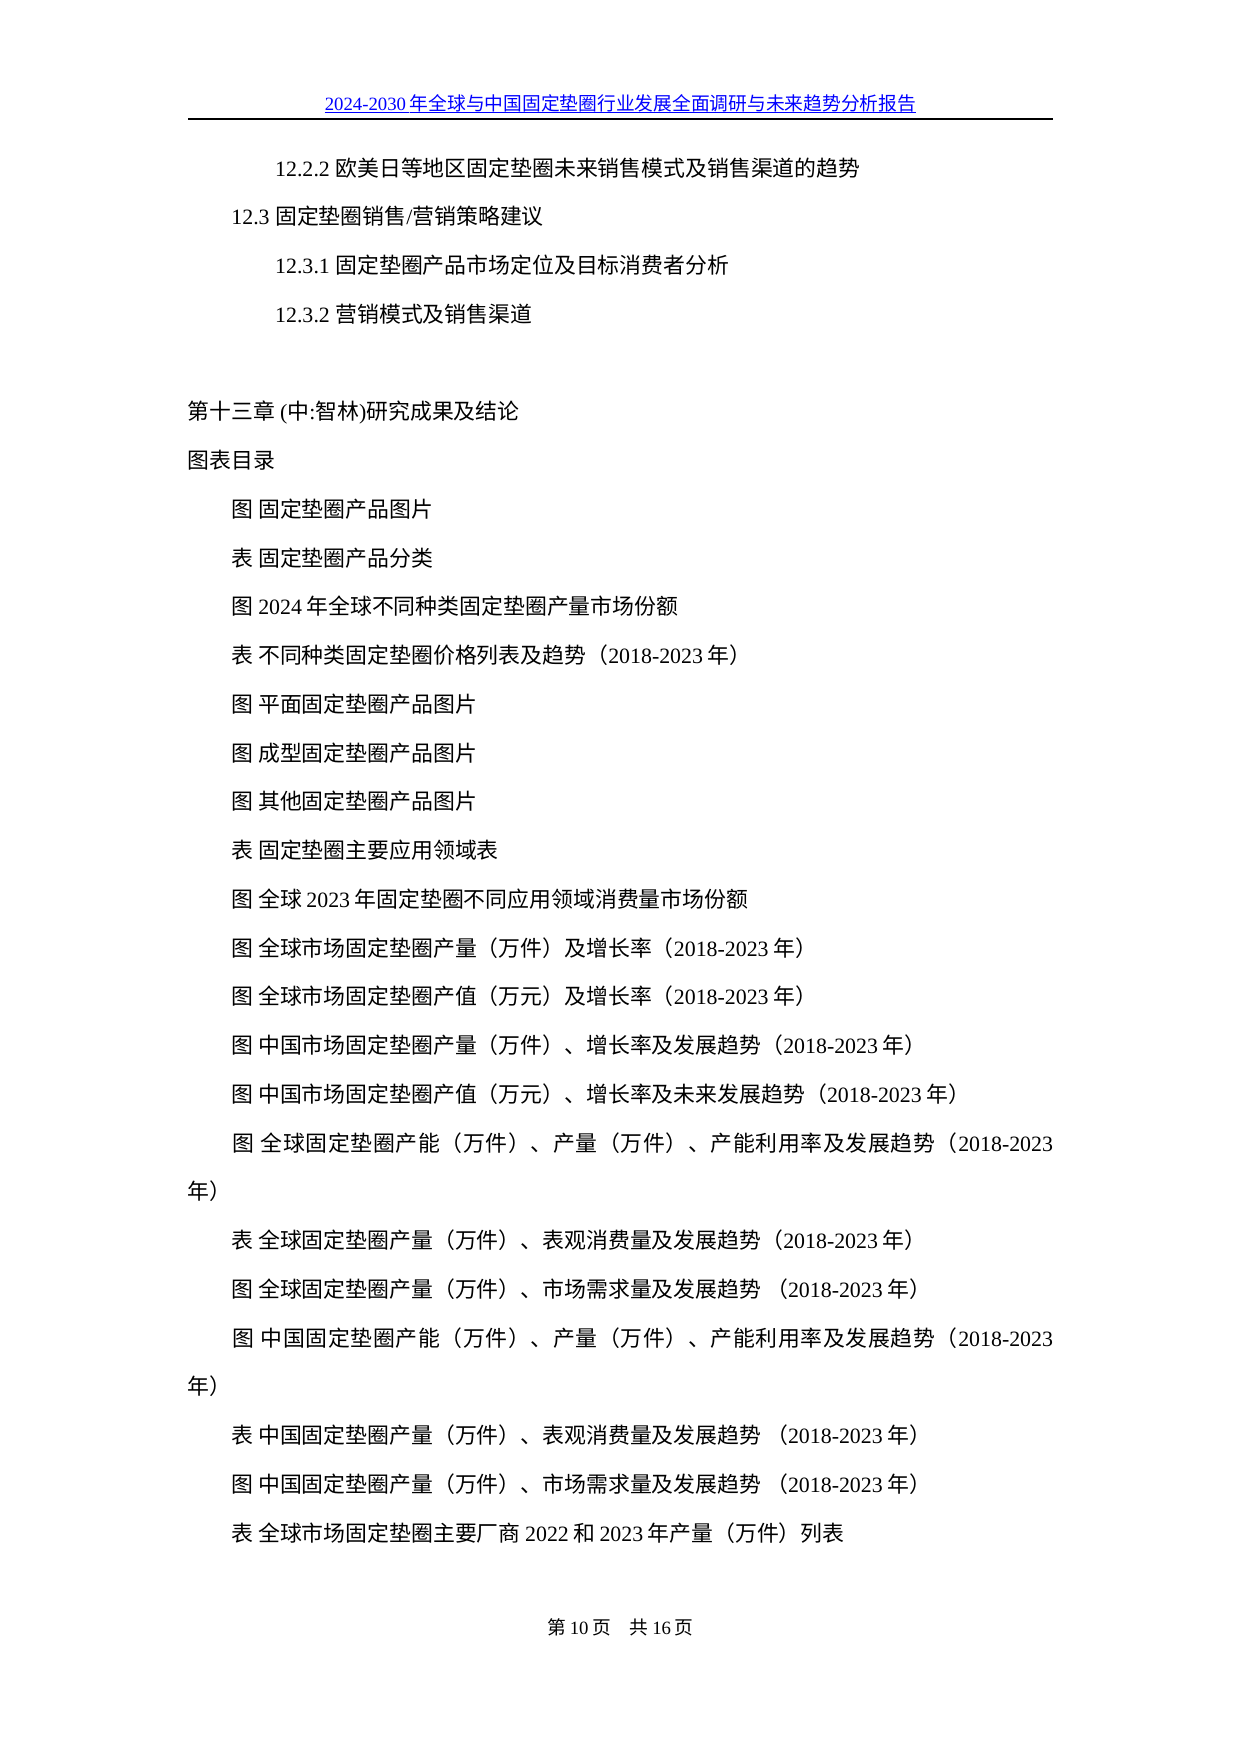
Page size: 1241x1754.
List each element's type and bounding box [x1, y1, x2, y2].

text [187, 150, 1053, 1548]
